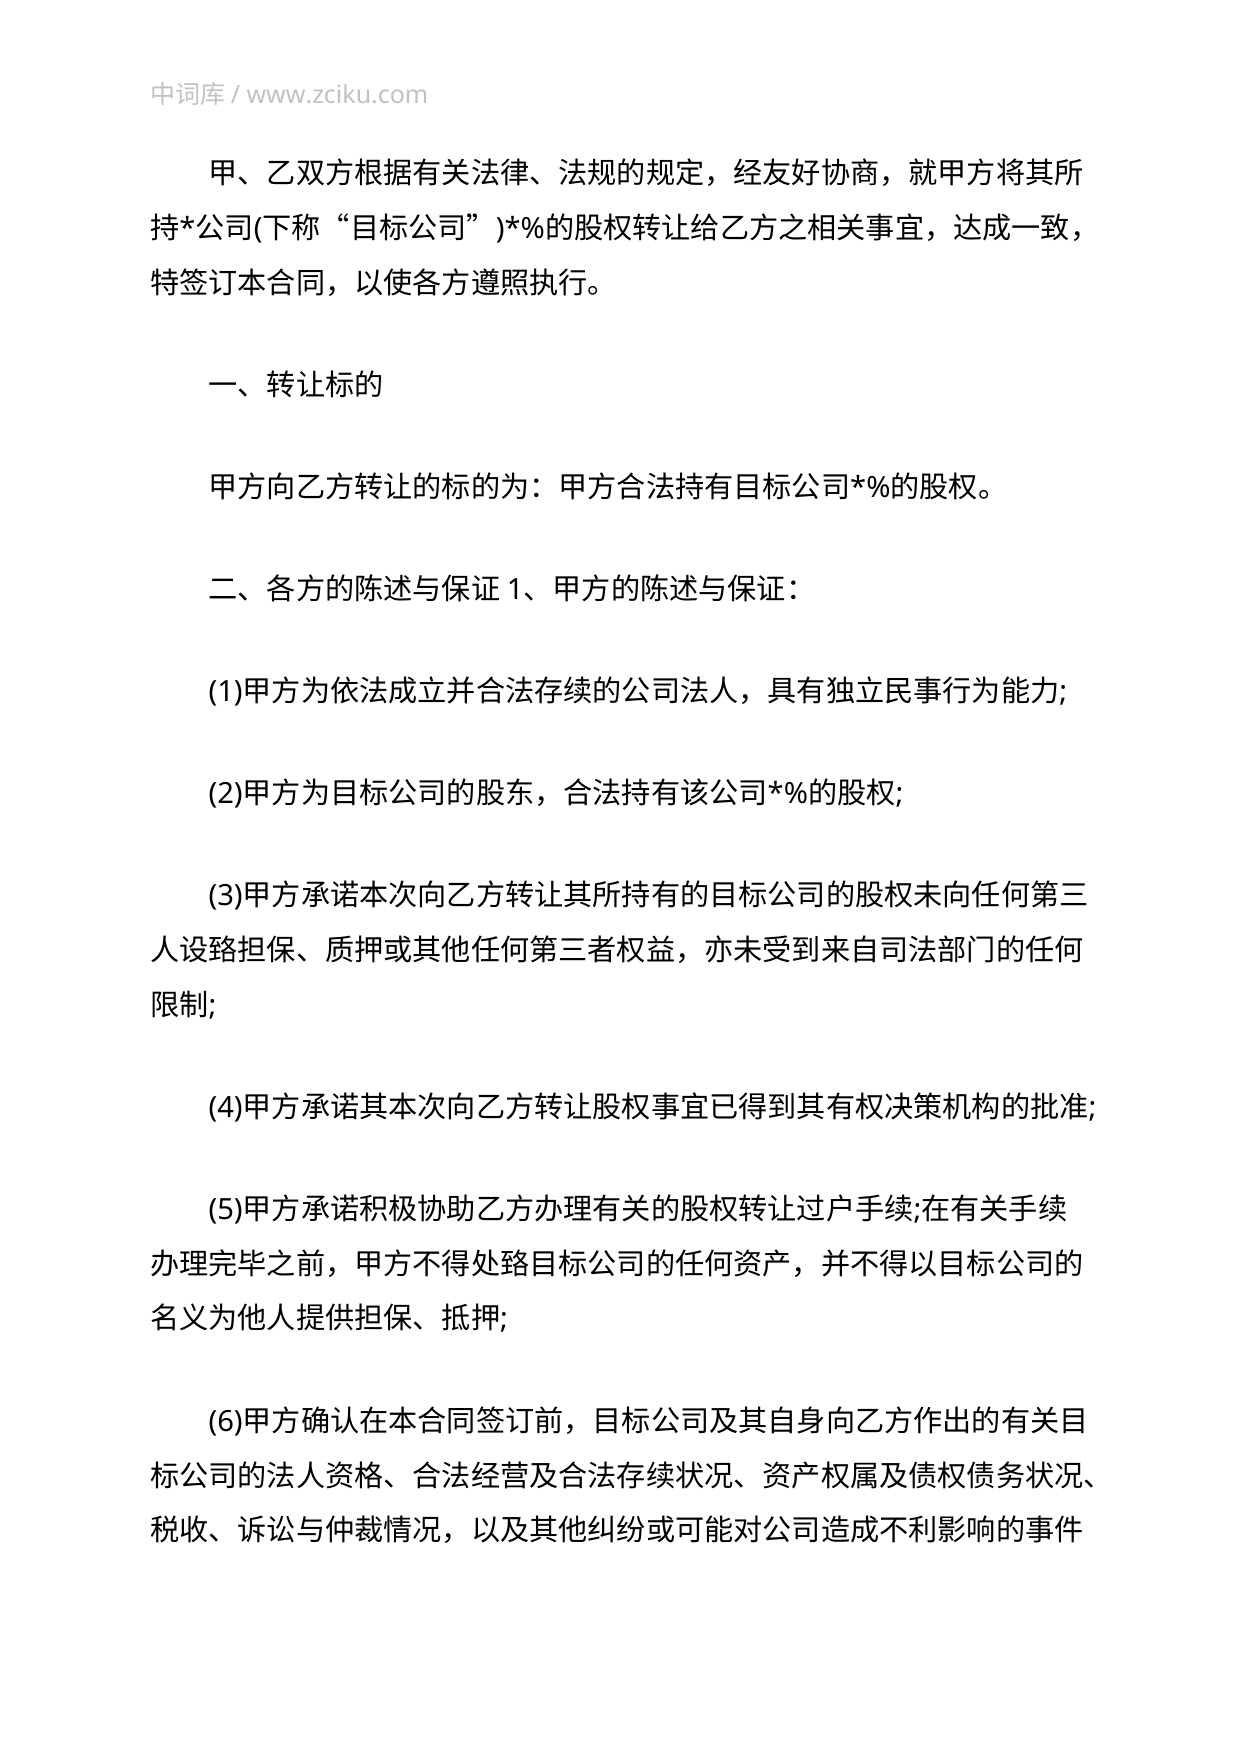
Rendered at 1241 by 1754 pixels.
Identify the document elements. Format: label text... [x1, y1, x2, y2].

text 甲、乙双方根据有关法律、法规的规定，经友好协商，就甲方将其所持*公司(下称“目标公司”)*%的股权转让给乙方之相关事宜，达成一致，特签订本合同，以使各方遵照执行。 [150, 150, 1090, 302]
text (1)甲方为依法成立并合法存续的公司法人，具有独立民事行为能力; [150, 667, 1090, 710]
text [150, 1397, 1090, 1549]
text 甲方向乙方转让的标的为：甲方合法持有目标公司*%的股权。 [150, 463, 1090, 506]
text (4)甲方承诺其本次向乙方转让股权事宜已得到其有权决策机构的批准; [150, 1083, 1090, 1126]
text (5)甲方承诺积极协助乙方办理有关的股权转让过户手续;在有关手续办理完毕之前，甲方不得处臵目标公司的任何资产，并不得以目标公司的名义为他人提供担保、抵押; [150, 1185, 1090, 1337]
text 一、转让标的 [150, 362, 1090, 404]
text (3)甲方承诺本次向乙方转让其所持有的目标公司的股权未向任何第三人设臵担保、质押或其他任何第三者权益，亦未受到来自司法部门的任何限制; [150, 871, 1090, 1024]
text 二、各方的陈述与保证 1、甲方的陈述与保证： [150, 565, 1090, 608]
text (2)甲方为目标公司的股东，合法持有该公司*%的股权; [150, 769, 1090, 812]
